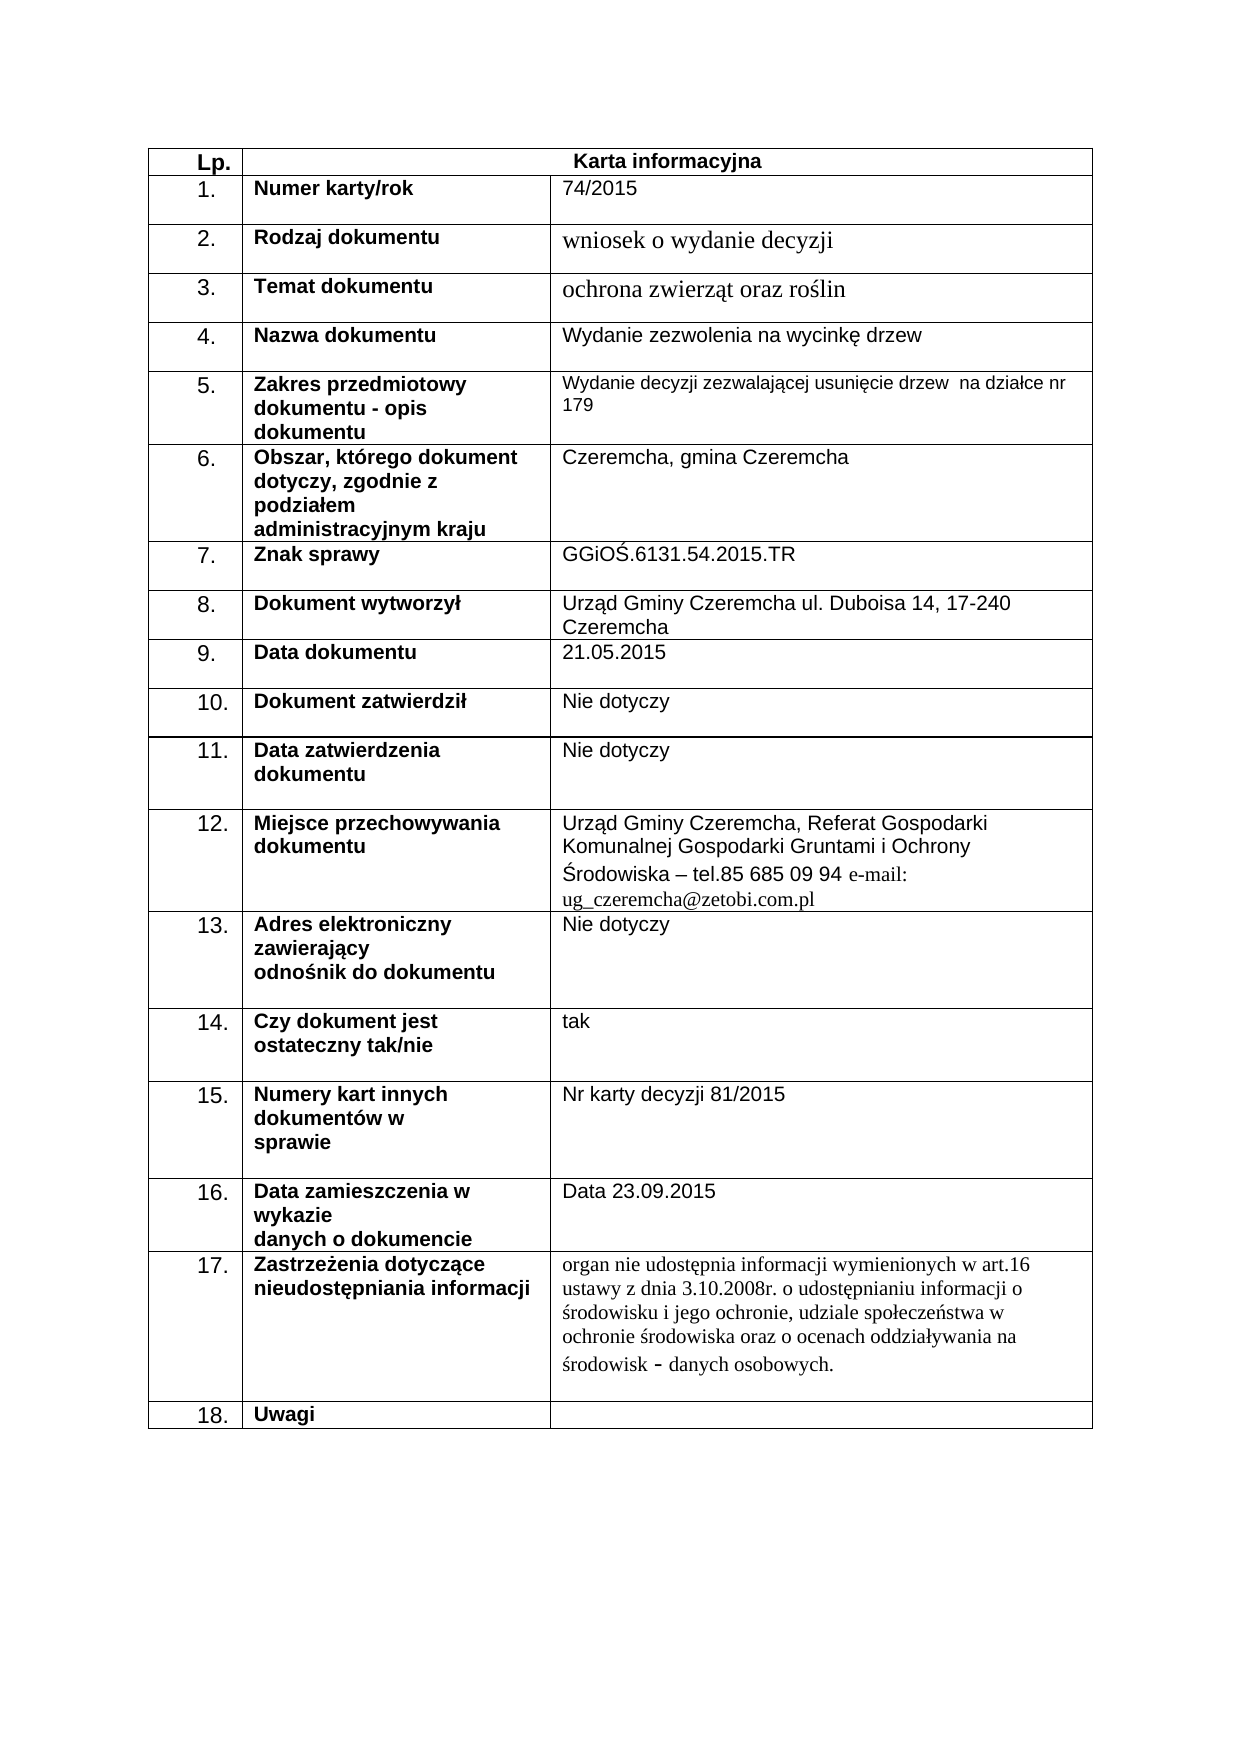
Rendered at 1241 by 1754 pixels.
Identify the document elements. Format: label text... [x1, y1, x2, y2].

table_cell Czeremcha, gmina Czeremcha [551, 445, 1092, 541]
table_cell wniosek o wydanie decyzji [551, 225, 1092, 273]
table_cell Nie dotyczy [551, 738, 1092, 809]
table_cell [551, 1402, 1092, 1428]
table_cell Nazwa dokumentu [243, 323, 550, 371]
table_cell [149, 274, 242, 322]
table_cell Uwagi [243, 1402, 550, 1428]
table_cell [149, 1009, 242, 1081]
table_cell [149, 912, 242, 1008]
table_cell Data 23.09.2015 [551, 1179, 1092, 1251]
table_header Karta informacyjna [243, 149, 1092, 175]
table_cell Czy dokument jest ostateczny tak/nie [243, 1009, 550, 1081]
table_cell Miejsce przechowywania dokumentu [243, 810, 550, 911]
table_cell Rodzaj dokumentu [243, 225, 550, 273]
table_cell ochrona zwierząt oraz roślin [551, 274, 1092, 322]
table_cell Adres elektroniczny zawierający odnośnik do dokumentu [243, 912, 550, 1008]
table_cell Obszar, którego dokument dotyczy, zgodnie z podziałem administracyjnym kraju [243, 445, 550, 541]
table_cell [149, 1082, 242, 1178]
table_cell Dokument wytworzył [243, 591, 550, 638]
table_cell Zakres przedmiotowy dokumentu - opis dokumentu [243, 372, 550, 444]
table_cell Numery kart innych dokumentów w sprawie [243, 1082, 550, 1178]
table_cell Wydanie decyzji zezwalającej usunięcie drzew na działce nr 179 [551, 372, 1092, 444]
table_cell GGiOŚ.6131.54.2015.TR [551, 542, 1092, 589]
table_cell [149, 176, 242, 224]
table_cell [149, 542, 242, 589]
table_cell Urząd Gminy Czeremcha, Referat Gospodarki Komunalnej Gospodarki Gruntami i Ochrony Środowiska – tel.85 685 09 94 e-mail: ug_czeremcha@zetobi.com.pl [551, 810, 1092, 911]
table_cell Wydanie zezwolenia na wycinkę drzew [551, 323, 1092, 371]
table_cell [149, 738, 242, 809]
table_cell Nie dotyczy [551, 912, 1092, 1008]
table_cell Urząd Gminy Czeremcha ul. Duboisa 14, 17-240 Czeremcha [551, 591, 1092, 638]
table_cell tak [551, 1009, 1092, 1081]
table_cell Temat dokumentu [243, 274, 550, 322]
table_cell Zastrzeżenia dotyczące nieudostępniania informacji [243, 1252, 550, 1401]
table_cell Numer karty/rok [243, 176, 550, 224]
table_cell Dokument zatwierdził [243, 689, 550, 736]
table_cell 74/2015 [551, 176, 1092, 224]
table_cell [149, 372, 242, 444]
table_cell [149, 640, 242, 687]
table_cell Data zamieszczenia w wykazie danych o dokumencie [243, 1179, 550, 1251]
table_cell Data dokumentu [243, 640, 550, 687]
table_header Lp. [149, 149, 242, 175]
table_cell [149, 810, 242, 911]
table_cell [149, 225, 242, 273]
table_cell [149, 1252, 242, 1401]
table_cell [149, 445, 242, 541]
table_cell organ nie udostępnia informacji wymienionych w art.16 ustawy z dnia 3.10.2008r. o udostępnianiu informacji o środowisku i jego ochronie, udziale społeczeństwa w ochronie środowiska oraz o ocenach oddziaływania na środowisk - danych osobowych. [551, 1252, 1092, 1401]
table_cell [149, 689, 242, 736]
table_cell Nr karty decyzji 81/2015 [551, 1082, 1092, 1178]
table_cell [149, 1402, 242, 1428]
table_cell Znak sprawy [243, 542, 550, 589]
table_cell Nie dotyczy [551, 689, 1092, 736]
table_cell [149, 1179, 242, 1251]
table_cell [149, 323, 242, 371]
table_cell 21.05.2015 [551, 640, 1092, 687]
table_cell Data zatwierdzenia dokumentu [243, 738, 550, 809]
table_cell [149, 591, 242, 638]
